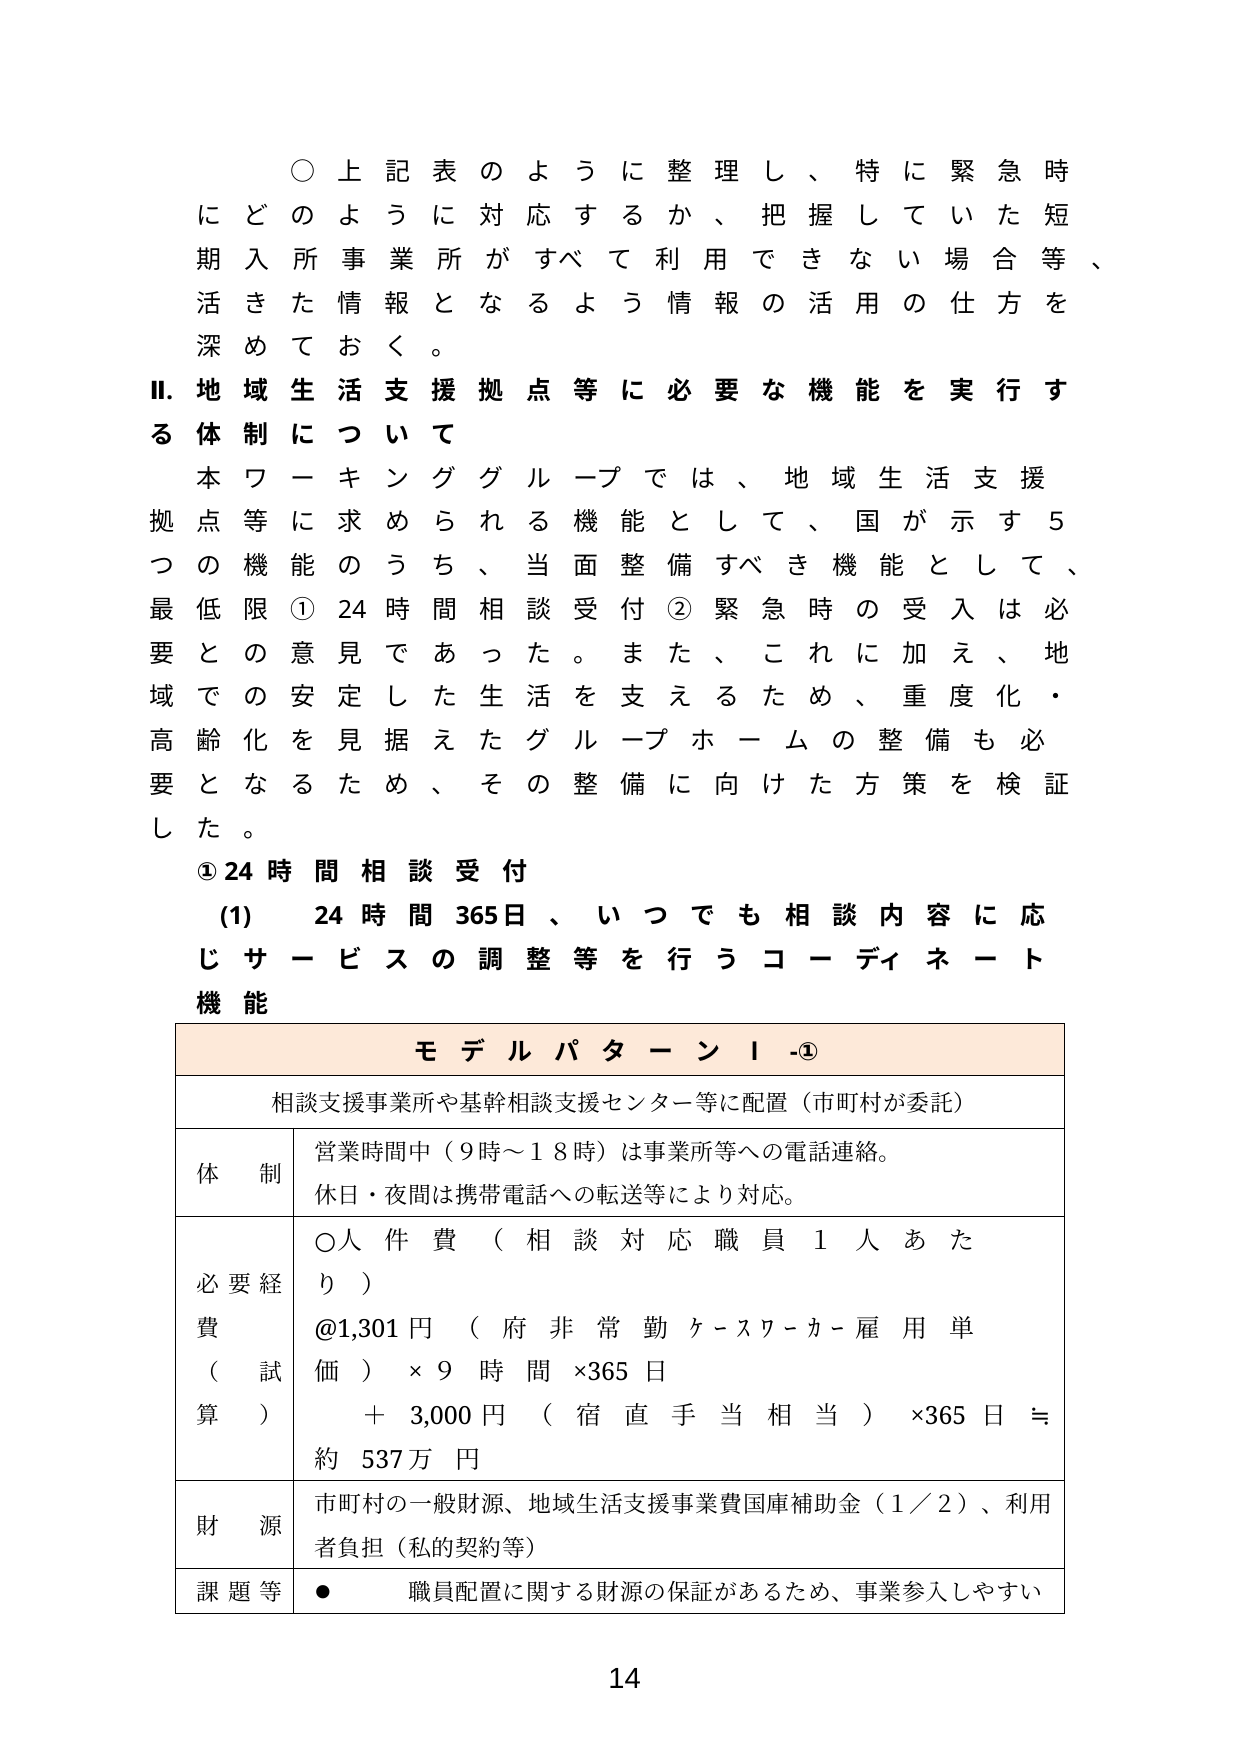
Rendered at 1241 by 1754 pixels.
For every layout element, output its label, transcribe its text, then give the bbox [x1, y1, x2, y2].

text (1) 24時間365日、いつでも相談内容に応じサービスの調整等を行うコーディネート機能 [173, 892, 1091, 1023]
table_cell ○人件費（相談対応職員１人あたり） @1,301円（府非常勤ｹｰｽﾜｰｶｰ雇用単価）×９時間×365日 ＋3,000円（宿直手当相当）×365日≒約537万円 [294, 1217, 1064, 1479]
table_cell 体制 [176, 1129, 293, 1216]
table_cell 相談支援事業所や基幹相談支援センター等に配置（市町村が委託） [176, 1076, 1064, 1127]
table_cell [294, 1569, 1064, 1613]
table_cell 市町村の一般財源、地域生活支援事業費国庫補助金（１／２）、利用者負担（私的契約等） [294, 1481, 1064, 1568]
table_cell 営業時間中（９時～１８時）は事業所等への電話連絡。 休日・夜間は携帯電話への転送等により対応。 [294, 1129, 1064, 1216]
table_header モデルパターンⅠ-① [176, 1024, 1064, 1075]
table_cell 必要経費 （試算） [176, 1217, 293, 1479]
text Ⅱ. 地域生活支援拠点等に必要な機能を実行する体制について [149, 367, 1091, 454]
text 本ワーキンググループでは、地域生活支援拠点等に求められる機能として、国が示す５つの機能のうち、当面整備すべき機能として、最低限①24時間相談受付②緊急時の受入は必要との意見であった。また、これに加え、地域での安定した生活を支えるため、重度化・高齢化を見据えたグループホームの整備も必要となるため、その整備に向けた方策を検証した。 [149, 454, 1091, 848]
text ① 24時間相談受付 [149, 848, 1091, 892]
text ○上記表のように整理し、特に緊急時にどのように対応するか、把握していた短期入所事業所がすべて利用できない場合等、活きた情報となるよう情報の活用の仕方を深めておく。 [117, 148, 1091, 367]
table_cell 財源 [176, 1481, 293, 1568]
table_cell 課題等 [176, 1569, 293, 1613]
